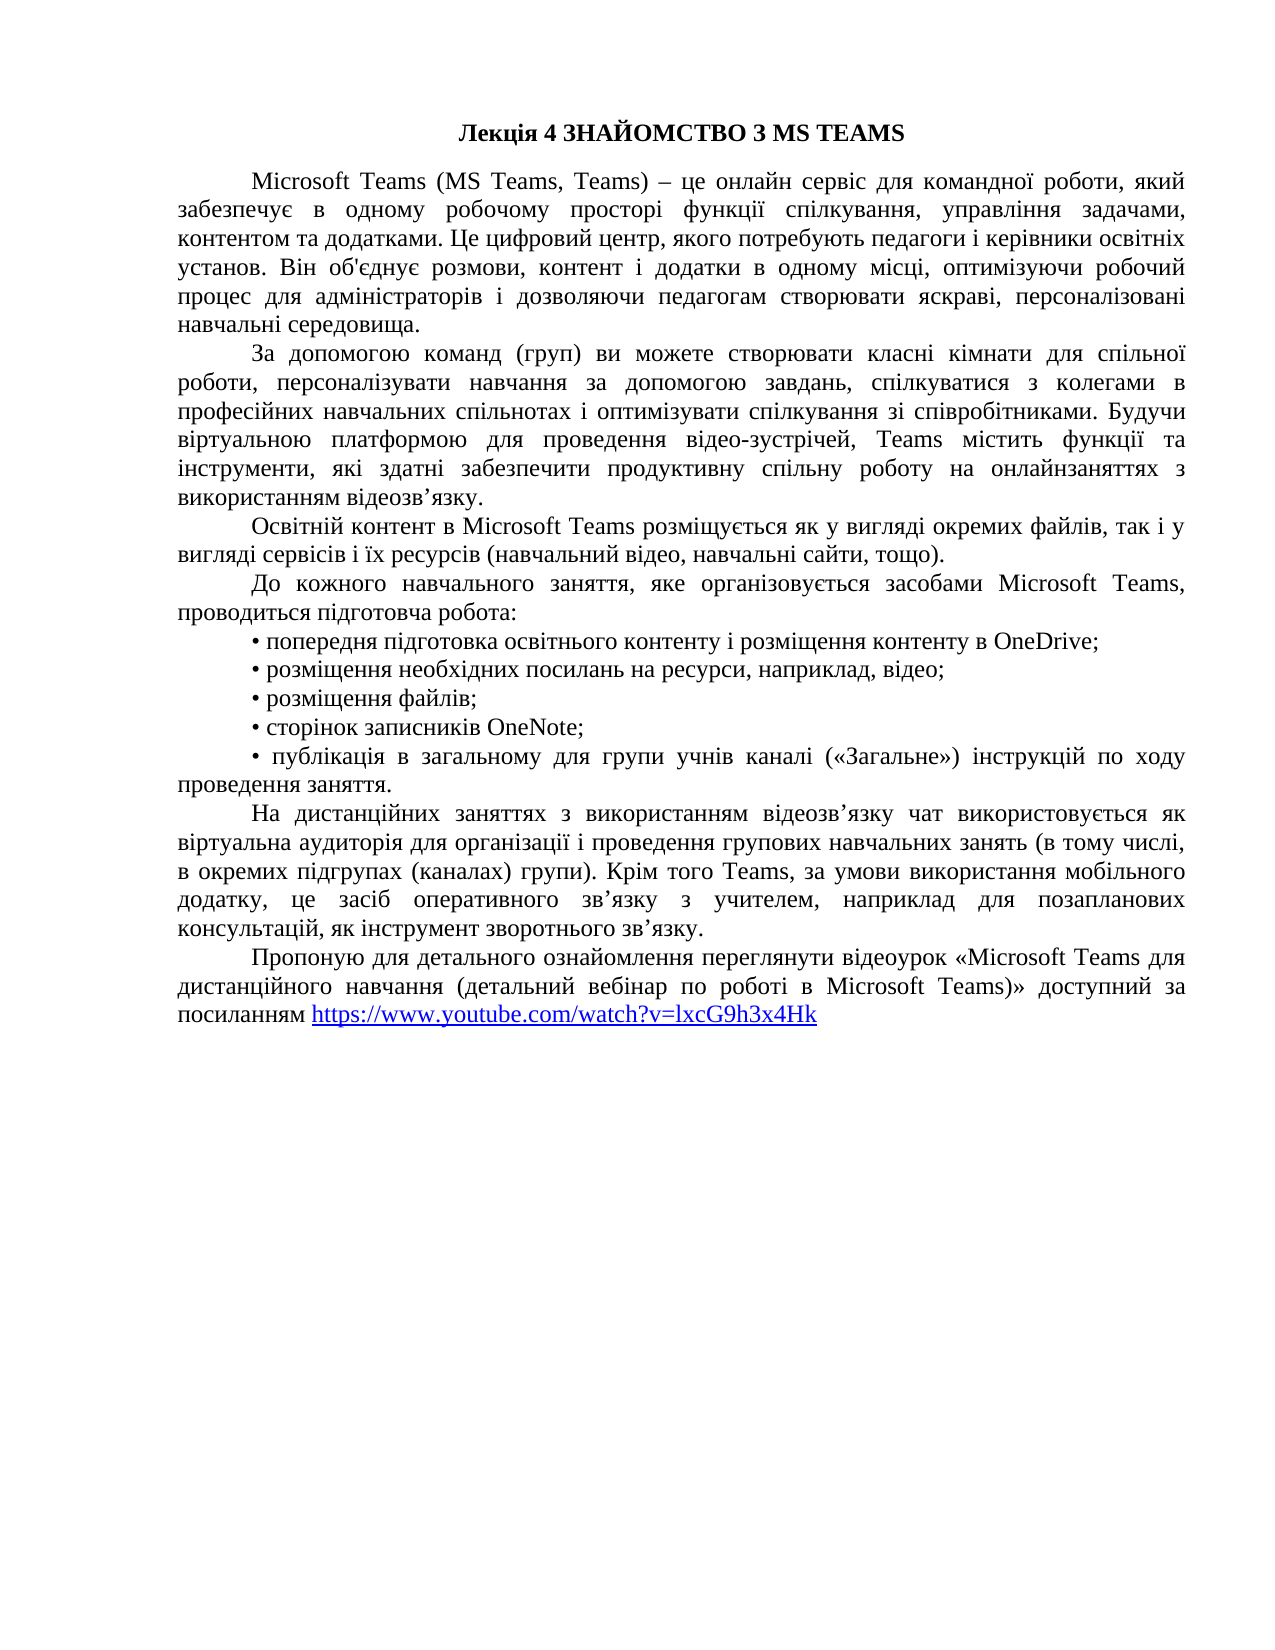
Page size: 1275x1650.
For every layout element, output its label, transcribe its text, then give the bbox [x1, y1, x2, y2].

text За допомогою команд (груп) ви можете створювати класні кімнати для спільної роботи, персоналізувати навчання за допомогою завдань, спілкуватися з колегами в професійних навчальних спільнотах і оптимізувати спілкування зі співробітниками. Будучи віртуальною платформою для проведення відео-зустрічей, Teams містить функції та інструменти, які здатні забезпечити продуктивну спільну роботу на онлайнзаняттях з використанням відеозв’язку. [177, 338, 1186, 511]
text Освітній контент в Microsoft Teams розміщується як у вигляді окремих файлів, так і у вигляді сервісів і їх ресурсів (навчальний відео, навчальні сайти, тощо). [177, 511, 1186, 568]
text • розміщення файлів; [177, 683, 1186, 712]
text Пропоную для детального ознайомлення переглянути відеоурок «Microsoft Teams для дистанційного навчання (детальний вебінар по роботі в Microsoft Teams)» доступний за посиланням https://www.youtube.com/watch?v=lxcG9h3x4Hk [177, 942, 1186, 1028]
text Microsoft Teams (MS Teams, Teams) – це онлайн сервіс для командної роботи, який забезпечує в одному робочому просторі функції спілкування, управління задачами, контентом та додатками. Це цифровий центр, якого потребують педагоги і керівники освітніх установ. Він об'єднує розмови, контент і додатки в одному місці, оптимізуючи робочий процес для адміністраторів і дозволяючи педагогам створювати яскраві, персоналізовані навчальні середовища. [177, 166, 1186, 338]
text • публікація в загальному для групи учнів каналі («Загальне») інструкцій по ходу проведення заняття. [177, 741, 1186, 798]
text • попередня підготовка освітнього контенту і розміщення контенту в OneDrive; [177, 626, 1186, 654]
text Лекція 4 ЗНАЙОМСТВО З MS TEAMS [177, 118, 1186, 147]
text До кожного навчального заняття, яке організовується засобами Microsoft Teams, проводиться підготовча робота: [177, 568, 1186, 626]
text • сторінок записників OneNote; [177, 712, 1186, 741]
text • розміщення необхідних посилань на ресурси, наприклад, відео; [177, 654, 1186, 683]
text На дистанційних заняттях з використанням відеозв’язку чат використовується як віртуальна аудиторія для організації і проведення групових навчальних занять (в тому числі, в окремих підгрупах (каналах) групи). Крім того Teams, за умови використання мобільного додатку, це засіб оперативного зв’язку з учителем, наприклад для позапланових консультацій, як інструмент зворотнього зв’язку. [177, 798, 1186, 942]
